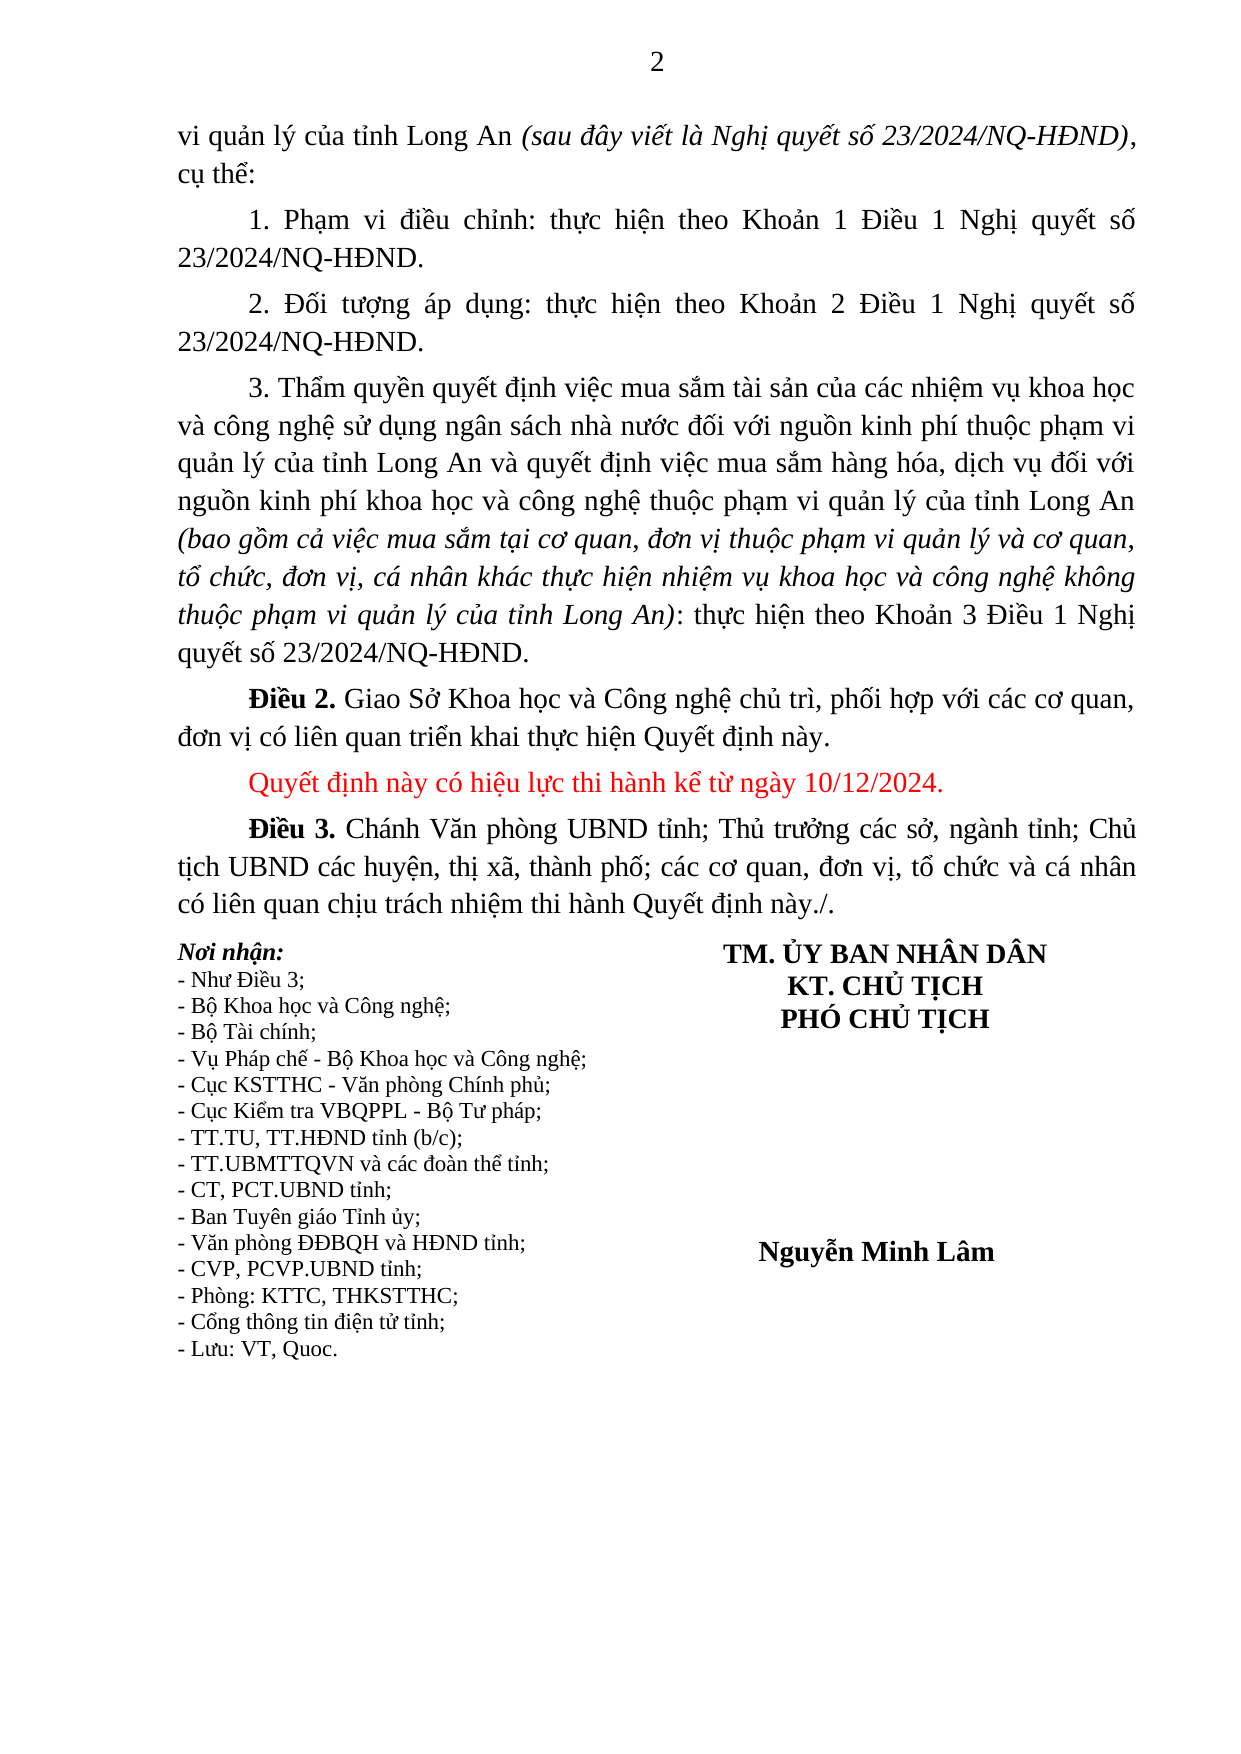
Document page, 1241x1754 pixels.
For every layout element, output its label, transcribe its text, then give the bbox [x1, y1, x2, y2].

text 1. Phạm vi điều chỉnh: thực hiện theo Khoản 1 Điều 1 Nghị quyết số 23/2024/NQ-HĐND. [177, 202, 1137, 273]
table_header TM. ỦY BAN NHÂN DÂN KT. CHỦ TỊCH PHÓ CHỦ TỊCH Nguyễn Minh Lâm [659, 937, 1111, 1361]
text 2. Đối tượng áp dụng: thực hiện theo Khoản 2 Điều 1 Nghị quyết số 23/2024/NQ-HĐND. [177, 286, 1137, 357]
text Điều 2. Giao Sở Khoa học và Công nghệ chủ trì, phối hợp với các cơ quan, đơn vị có liên quan triển khai thực hiện Quyết định này. [177, 681, 1137, 752]
text 3. Thẩm quyền quyết định việc mua sắm tài sản của các nhiệm vụ khoa học và công nghệ sử dụng ngân sách nhà nước đối với nguồn kinh phí thuộc phạm vi quản lý của tỉnh Long An và quyết định việc mua sắm hàng hóa, dịch vụ đối với nguồn kinh phí khoa học và công nghệ thuộc phạm vi quản lý của tỉnh Long An (bao gồm cả việc mua sắm tại cơ quan, đơn vị thuộc phạm vi quản lý và cơ quan, tổ chức, đơn vị, cá nhân khác thực hiện nhiệm vụ khoa học và công nghệ không thuộc phạm vi quản lý của tỉnh Long An): thực hiện theo Khoản 3 Điều 1 Nghị quyết số 23/2024/NQ-HĐND. [177, 370, 1137, 668]
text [177, 118, 1137, 189]
text Điều 3. Chánh Văn phòng UBND tỉnh; Thủ trưởng các sở, ngành tỉnh; Chủ tịch UBND các huyện, thị xã, thành phố; các cơ quan, đơn vị, tổ chức và cá nhân có liên quan chịu trách nhiệm thi hành Quyết định này./. [177, 811, 1137, 920]
text Quyết định này có hiệu lực thi hành kể từ ngày 10/12/2024. [177, 765, 1137, 798]
table_header Nơi nhận: - Như Điều 3; - Bộ Khoa học và Công nghệ; - Bộ Tài chính; - Vụ Pháp chế - Bộ Khoa học và Công nghệ; - Cục KSTTHC - Văn phòng Chính phủ; - Cục Kiểm tra VBQPPL - Bộ Tư pháp; - TT.TU, TT.HĐND tỉnh (b/c); - TT.UBMTTQVN và các đoàn thể tỉnh; - CT, PCT.UBND tỉnh; - Ban Tuyên giáo Tỉnh ủy; - Văn phòng ĐĐBQH và HĐND tỉnh; - CVP, PCVP.UBND tỉnh; - Phòng: KTTC, THKSTTHC; - Cổng thông tin điện tử tỉnh; - Lưu: VT, Quoc. [166, 937, 659, 1361]
